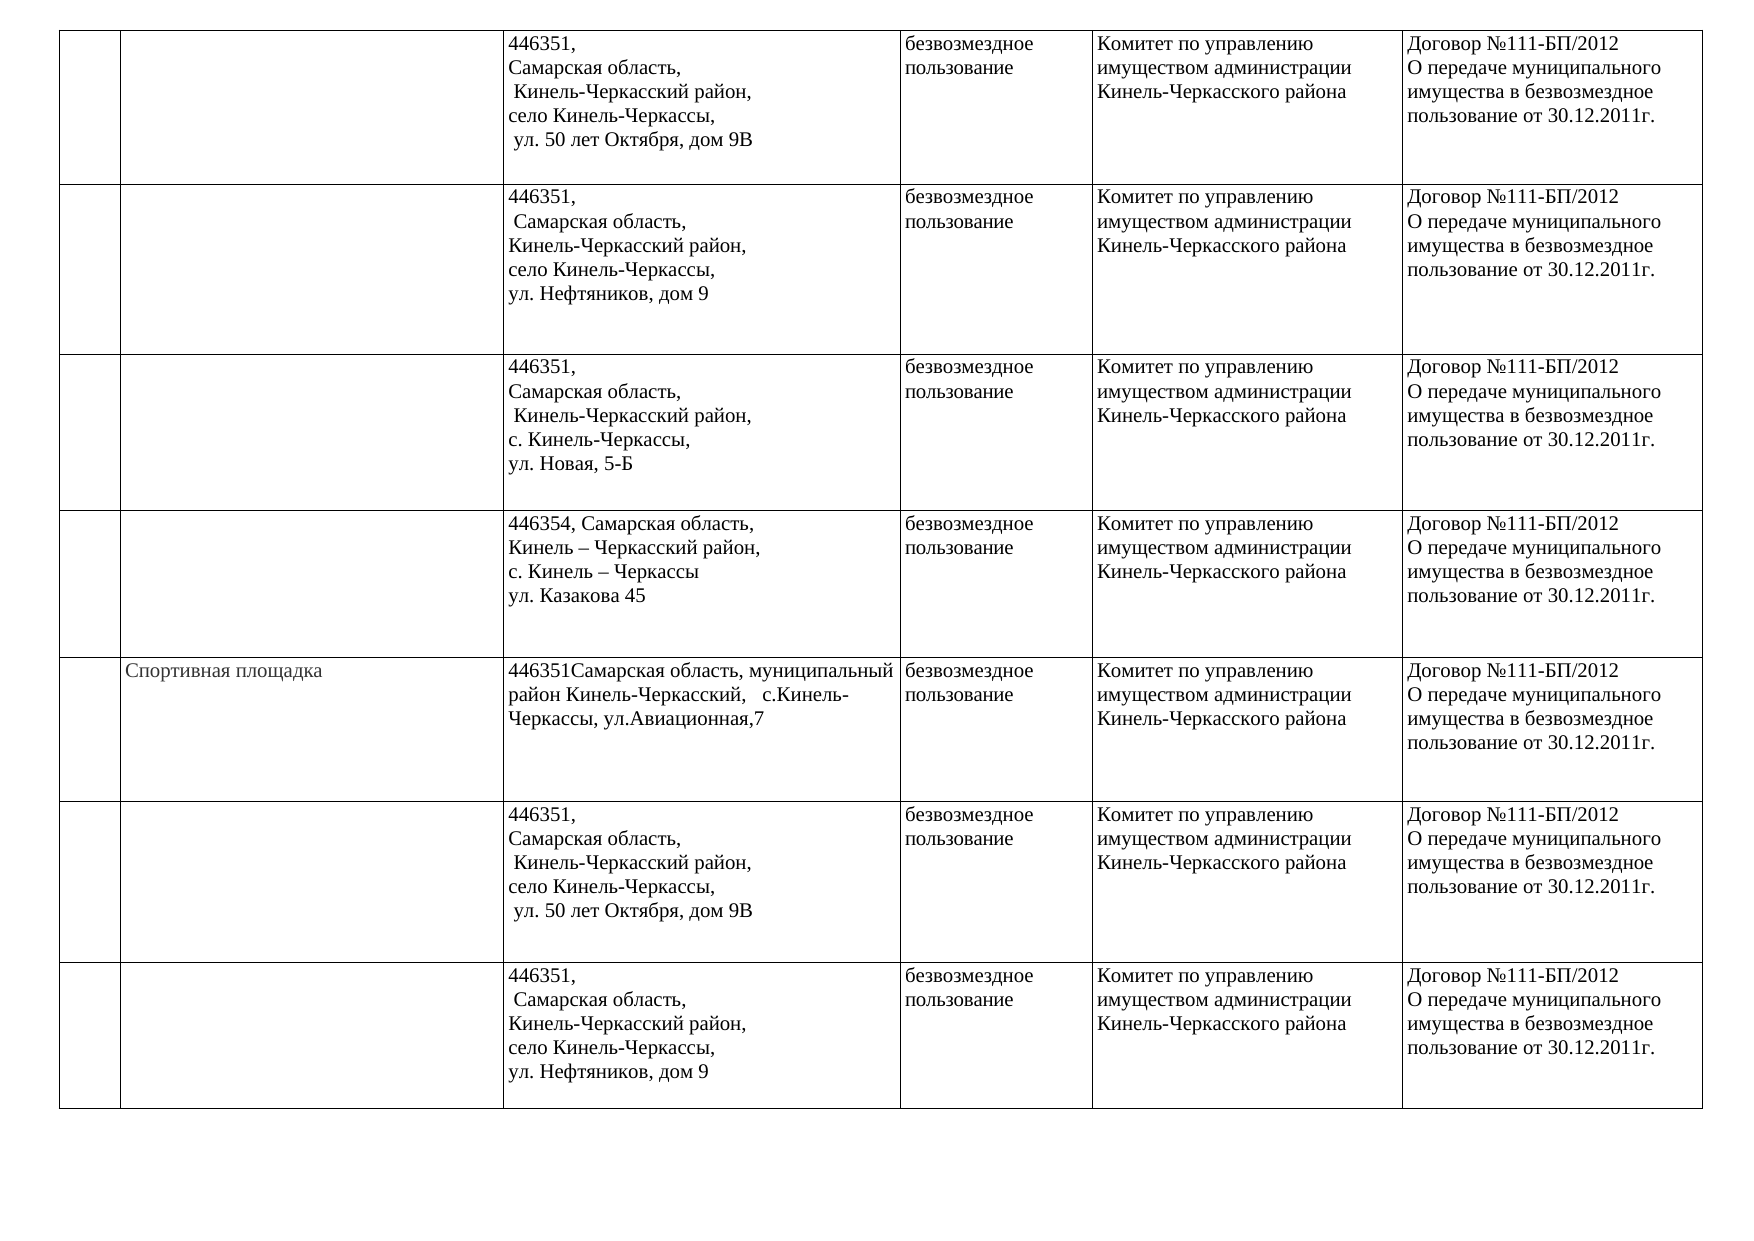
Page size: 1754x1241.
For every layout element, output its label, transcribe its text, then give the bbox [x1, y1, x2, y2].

table_cell [121, 355, 503, 510]
table_cell Договор №111-БП/2012 О передаче муниципального имущества в безвозмездное пользование от 30.12.2011г. [1403, 511, 1702, 657]
table_cell Договор №111-БП/2012 О передаче муниципального имущества в безвозмездное пользование от 30.12.2011г. [1403, 355, 1702, 510]
table_cell 446351Самарская область, муниципальный район Кинель-Черкасский, с.Кинель-Черкассы, ул.Авиационная,7 [504, 658, 900, 801]
table_cell [121, 185, 503, 353]
table_cell безвозмездное пользование [901, 658, 1092, 801]
table_cell Комитет по управлению имуществом администрации Кинель-Черкасского района [1093, 802, 1402, 962]
table_cell Комитет по управлению имуществом администрации Кинель-Черкасского района [1093, 185, 1402, 353]
table_cell безвозмездное пользование [901, 511, 1092, 657]
table_cell [60, 185, 120, 353]
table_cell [1093, 963, 1402, 1108]
table_cell [121, 802, 503, 962]
table_cell [60, 355, 120, 510]
table_cell Договор №111-БП/2012 О передаче муниципального имущества в безвозмездное пользование от 30.12.2011г. [1403, 802, 1702, 962]
table_cell [121, 511, 503, 657]
table_cell [60, 511, 120, 657]
table_cell Комитет по управлению имуществом администрации Кинель-Черкасского района [1093, 511, 1402, 657]
table_cell 446351, Самарская область, Кинель-Черкасский район, село Кинель-Черкассы, ул. Нефтяников, дом 9 [504, 185, 900, 353]
table_cell безвозмездное пользование [901, 185, 1092, 353]
table_cell [60, 658, 120, 801]
table_cell [121, 963, 503, 1108]
table_cell Спортивная площадка [121, 658, 503, 801]
table_cell 446354, Самарская область, Кинель – Черкасский район, с. Кинель – Черкассы ул. Казакова 45 [504, 511, 900, 657]
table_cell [1093, 31, 1402, 183]
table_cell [1403, 963, 1702, 1108]
table_cell Комитет по управлению имуществом администрации Кинель-Черкасского района [1093, 355, 1402, 510]
table_cell [60, 963, 120, 1108]
table_cell [60, 31, 120, 183]
table_cell 446351, Самарская область, Кинель-Черкасский район, с. Кинель-Черкассы, ул. Новая, 5-Б [504, 355, 900, 510]
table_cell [901, 963, 1092, 1108]
table_cell 446351, Самарская область, Кинель-Черкасский район, село Кинель-Черкассы, ул. 50 лет Октября, дом 9В [504, 802, 900, 962]
table_cell Договор №111-БП/2012 О передаче муниципального имущества в безвозмездное пользование от 30.12.2011г. [1403, 185, 1702, 353]
table_cell Договор №111-БП/2012 О передаче муниципального имущества в безвозмездное пользование от 30.12.2011г. [1403, 658, 1702, 801]
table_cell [901, 31, 1092, 183]
table_cell 446351, Самарская область, Кинель-Черкасский район, село Кинель-Черкассы, ул. Нефтяников, дом 9 [504, 963, 900, 1108]
table_cell безвозмездное пользование [901, 355, 1092, 510]
table_cell [60, 802, 120, 962]
table_cell [121, 31, 503, 183]
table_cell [1403, 31, 1702, 183]
table_cell безвозмездное пользование [901, 802, 1092, 962]
table_cell 446351, Самарская область, Кинель-Черкасский район, село Кинель-Черкассы, ул. 50 лет Октября, дом 9В [504, 31, 900, 183]
table_cell Комитет по управлению имуществом администрации Кинель-Черкасского района [1093, 658, 1402, 801]
